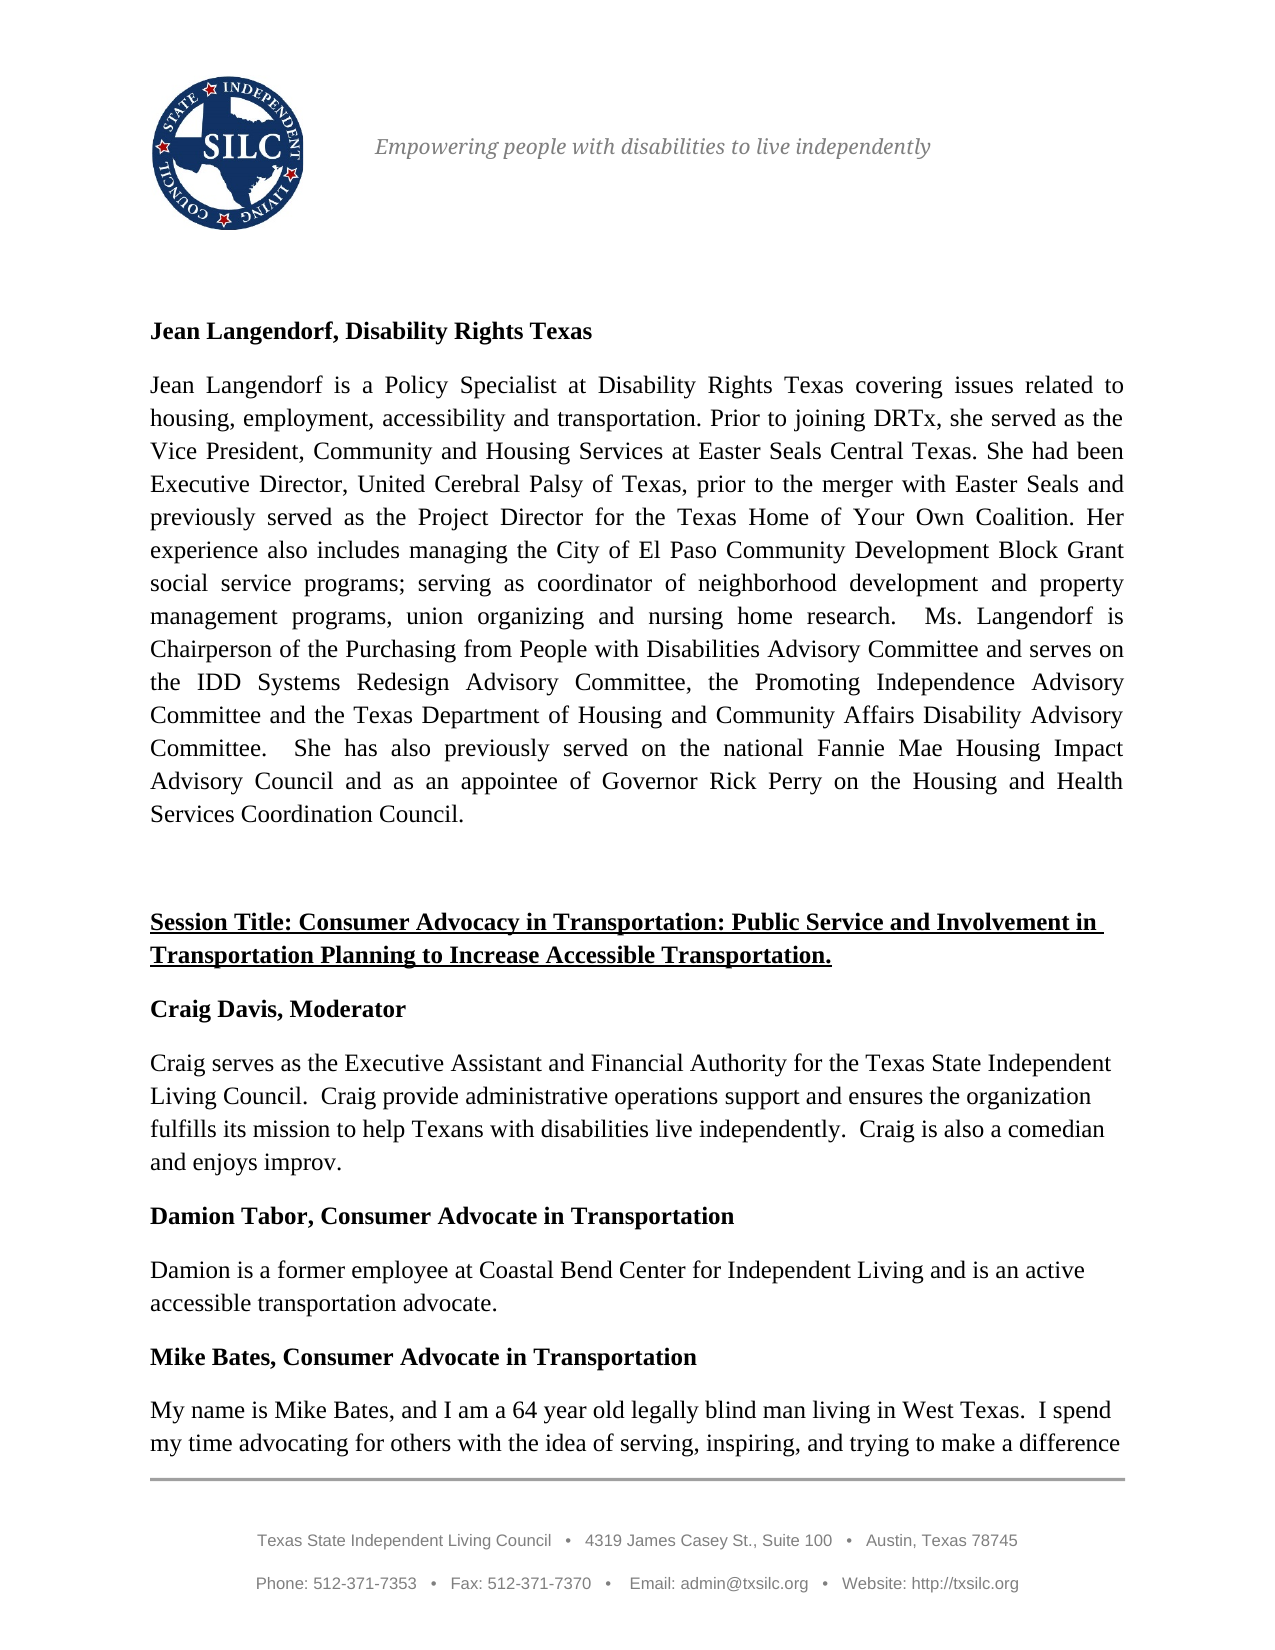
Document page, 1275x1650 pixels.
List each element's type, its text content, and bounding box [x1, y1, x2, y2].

text Damion Tabor, Consumer Advocate in Transportation [150, 1201, 1125, 1229]
text Jean Langendorf, Disability Rights Texas [150, 316, 1125, 345]
text Craig Davis, Moderator [150, 994, 1125, 1023]
text Jean Langendorf is a Policy Specialist at Disability Rights Texas covering issues related to housing, employment, accessibility and transportation. Prior to joining DRTx, she served as the Vice President, Community and Housing Services at Easter Seals Central Texas. She had been Executive Director, United Cerebral Palsy of Texas, prior to the merger with Easter Seals and previously served as the Project Director for the Texas Home of Your Own Coalition. Her experience also includes managing the City of El Paso Community Development Block Grant social service programs; serving as coordinator of neighborhood development and property management programs, union organizing and nursing home research. Ms. Langendorf is Chairperson of the Purchasing from People with Disabilities Advisory Committee and serves on the IDD Systems Redesign Advisory Committee, the Promoting Independence Advisory Committee and the Texas Department of Housing and Community Affairs Disability Advisory Committee. She has also previously served on the national Fannie Mae Housing Impact Advisory Council and as an appointee of Governor Rick Perry on the Housing and Health Services Coordination Council. [150, 370, 1125, 828]
text Mike Bates, Consumer Advocate in Transportation [150, 1342, 1125, 1370]
text Session Title: Consumer Advocacy in Transportation: Public Service and Involvement in Transportation Planning to Increase Accessible Transportation. [150, 907, 1125, 969]
text Damion is a former employee at Coastal Bend Center for Independent Living and is an active accessible transportation advocate. [150, 1255, 1125, 1316]
text Craig serves as the Executive Assistant and Financial Authority for the Texas State Independent Living Council. Craig provide administrative operations support and ensures the organization fulfills its mission to help Texans with disabilities live independently. Craig is also a comedian and enjoys improv. [150, 1048, 1125, 1176]
picture [150, 75, 303, 228]
